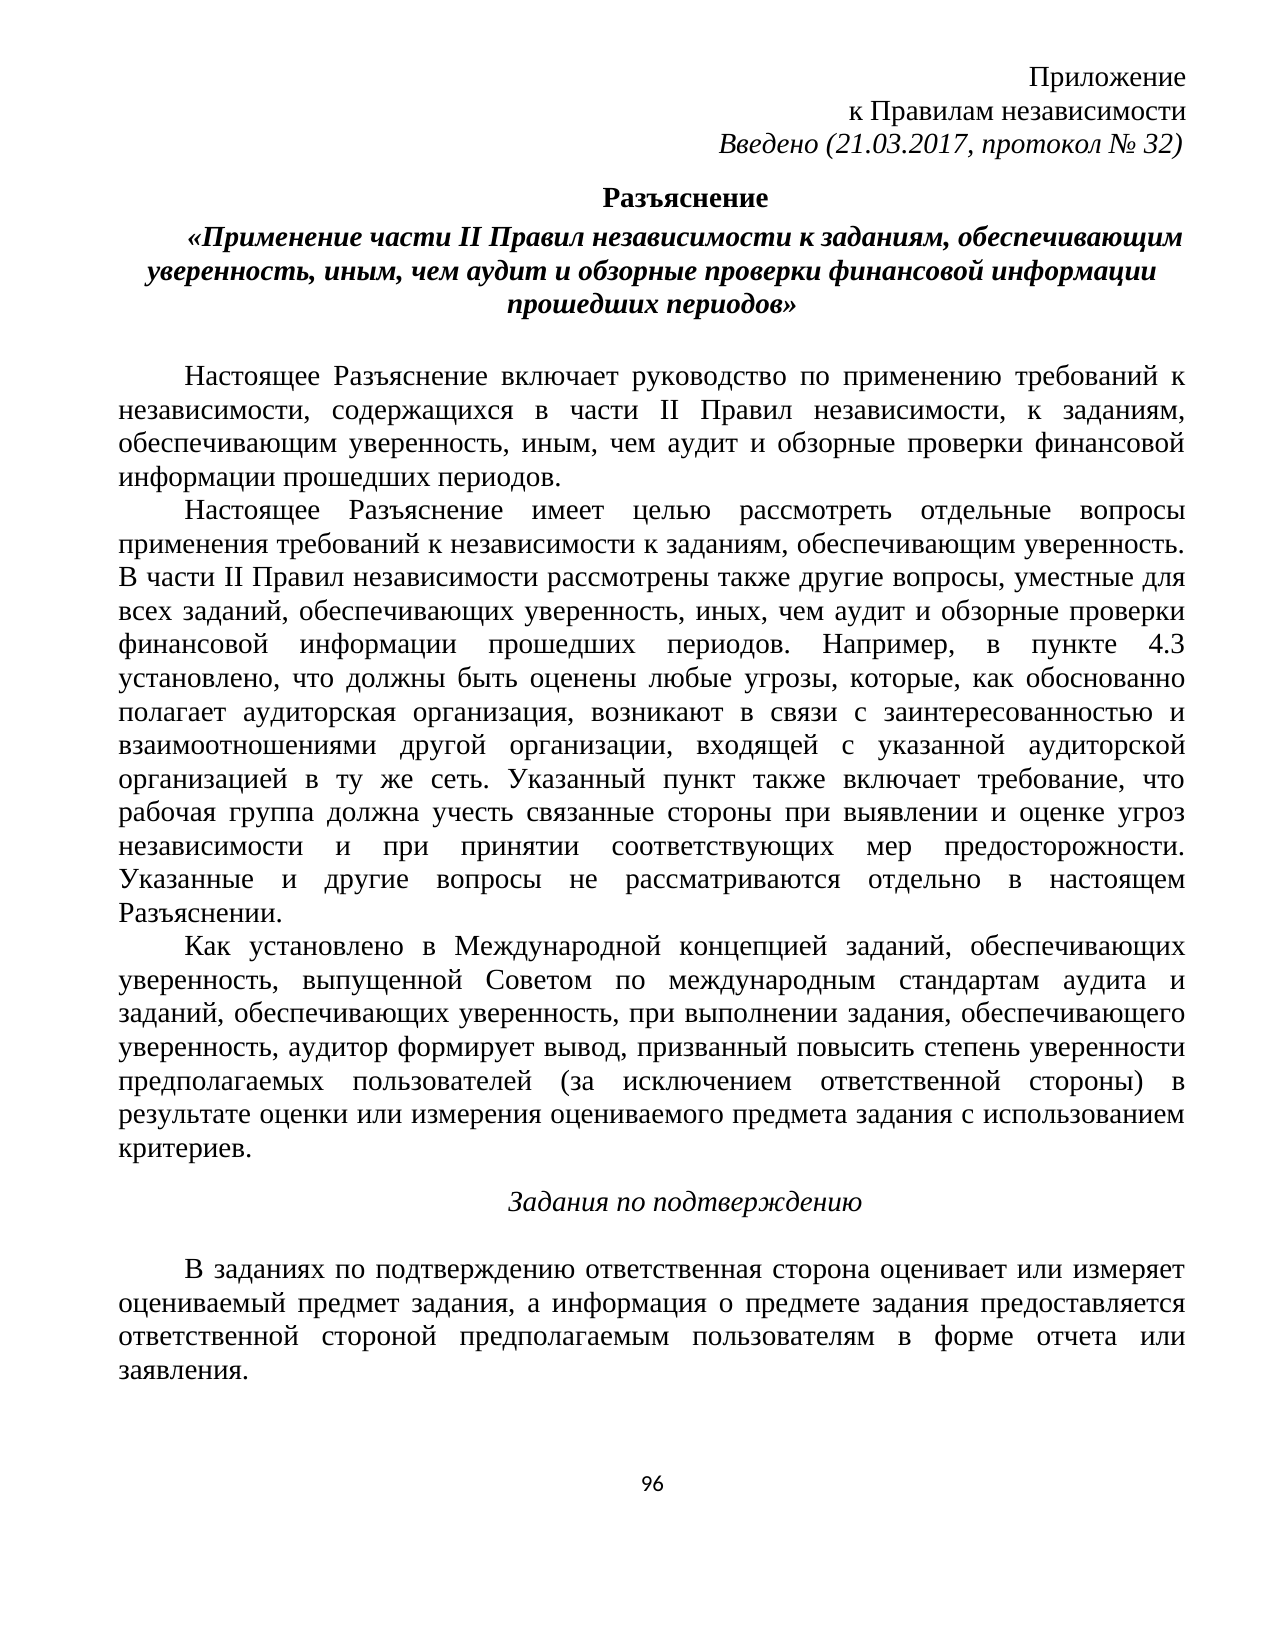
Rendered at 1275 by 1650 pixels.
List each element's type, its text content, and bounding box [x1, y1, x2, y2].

text В заданиях по подтверждению ответственная сторона оценивает или измеряет оцениваемый предмет задания, а информация о предмете задания предоставляется ответственной стороной предполагаемым пользователям в форме отчета или заявления. [118, 1251, 1186, 1385]
text Настоящее Разъяснение включает руководство по применению требований к независимости, содержащихся в части II Правил независимости, к заданиям, обеспечивающим уверенность, иным, чем аудит и обзорные проверки финансовой информации прошедших периодов. [118, 358, 1186, 492]
text Приложение [259, 59, 1186, 93]
text к Правилам независимости [259, 93, 1186, 126]
text Введено (21.03.2017, протокол № 32) [71, 126, 1186, 160]
text Настоящее Разъяснение имеет целью рассмотреть отдельные вопросы применения требований к независимости к заданиям, обеспечивающим уверенность. В части II Правил независимости рассмотрены также другие вопросы, уместные для всех заданий, обеспечивающих уверенность, иных, чем аудит и обзорные проверки финансовой информации прошедших периодов. Например, в пункте 4.3 установлено, что должны быть оценены любые угрозы, которые, как обоснованно полагает аудиторская организация, возникают в связи с заинтересованностью и взаимоотношениями другой организации, входящей с указанной аудиторской организацией в ту же сеть. Указанный пункт также включает требование, что рабочая группа должна учесть связанные стороны при выявлении и оценке угроз независимости и при принятии соответствующих мер предосторожности. Указанные и другие вопросы не рассматриваются отдельно в настоящем Разъяснении. [118, 492, 1186, 928]
text Задания по подтверждению [184, 1184, 1186, 1218]
text Как установлено в Международной концепцией заданий, обеспечивающих уверенность, выпущенной Советом по международным стандартам аудита и заданий, обеспечивающих уверенность, при выполнении задания, обеспечивающего уверенность, аудитор формирует вывод, призванный повысить степень уверенности предполагаемых пользователей (за исключением ответственной стороны) в результате оценки или измерения оцениваемого предмета задания с использованием критериев. [118, 928, 1186, 1163]
text «Применение части II Правил независимости к заданиям, обеспечивающим уверенность, иным, чем аудит и обзорные проверки финансовой информации прошедших периодов» [118, 219, 1186, 320]
text Разъяснение [184, 181, 1186, 214]
